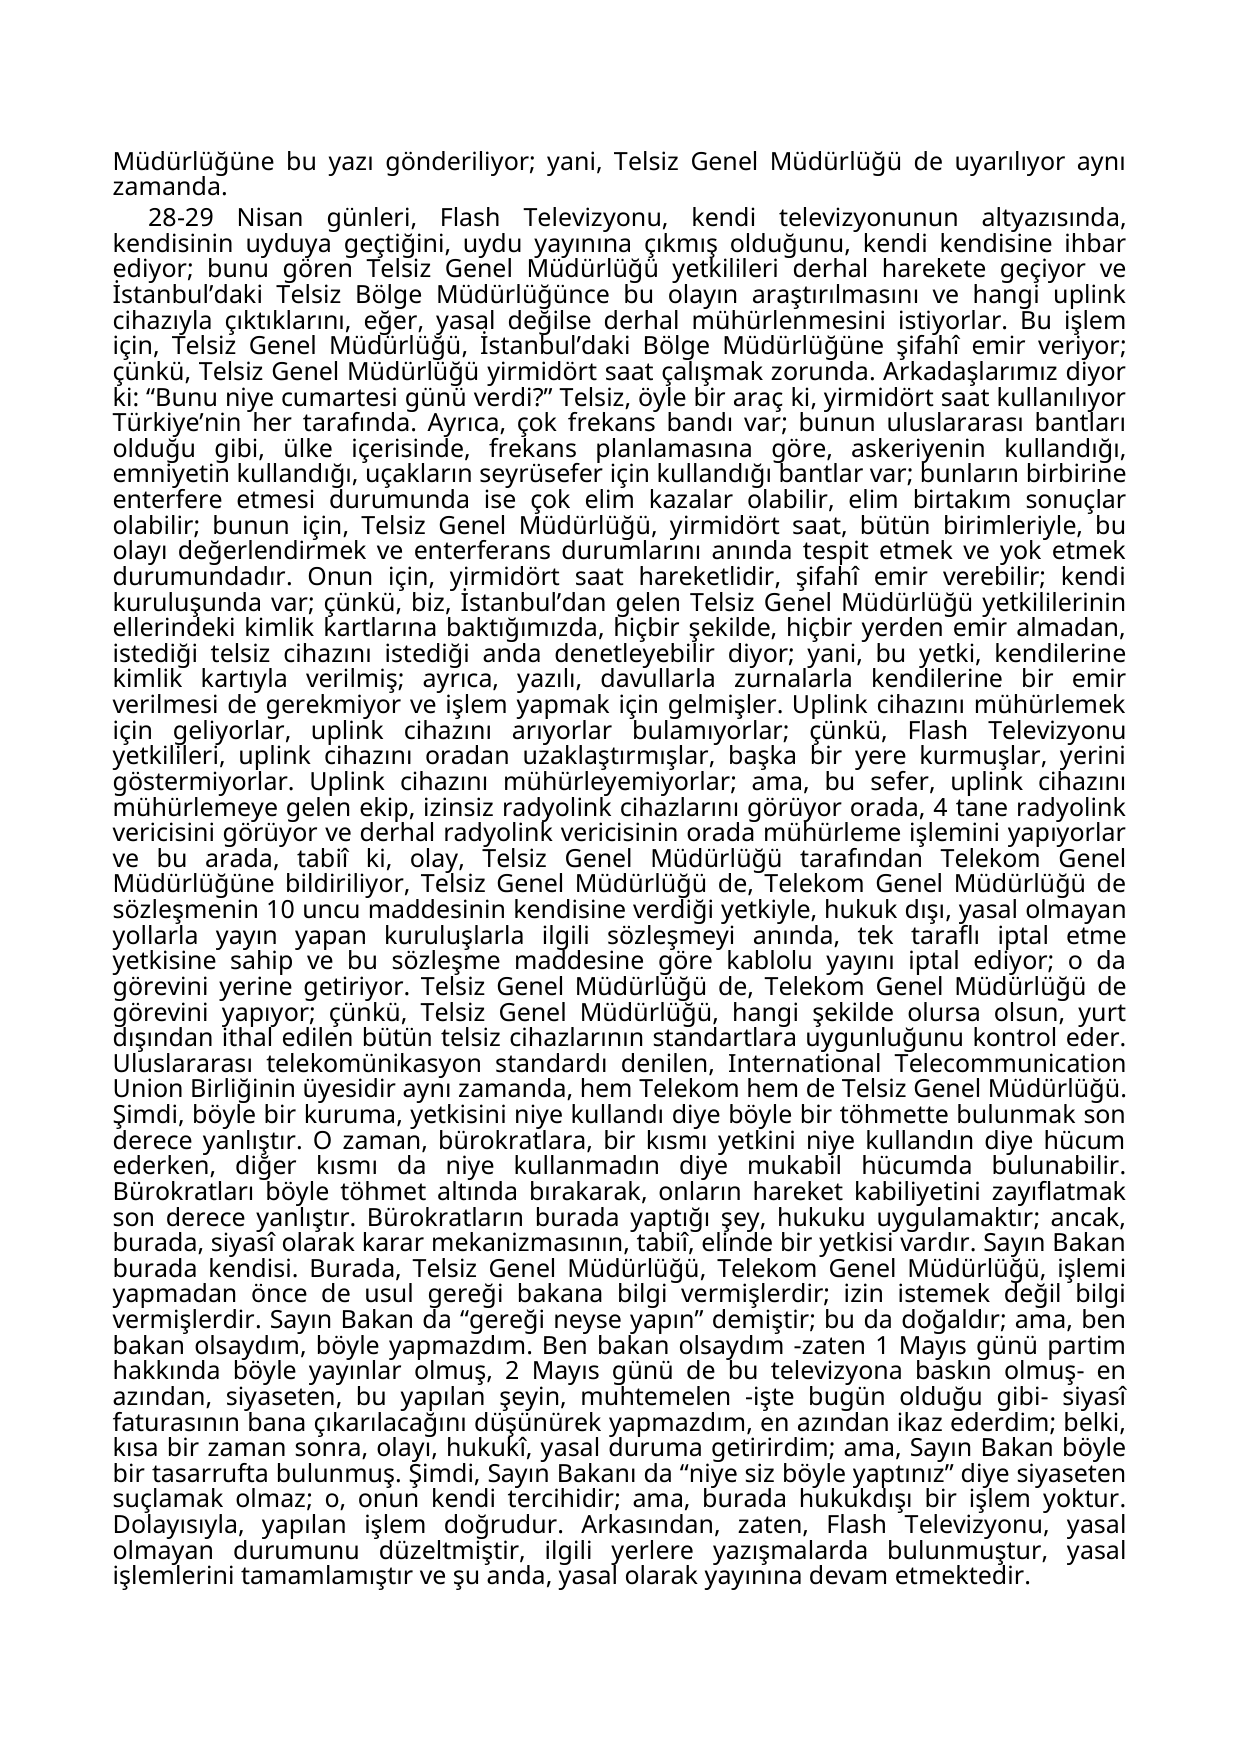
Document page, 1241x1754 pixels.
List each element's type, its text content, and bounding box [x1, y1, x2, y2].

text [112, 150, 1128, 200]
text 28-29 Nisan günleri, Flash Televizyonu, kendi televizyonunun altyazısında, kendisinin uyduya geçtiğini, uydu yayınına çıkmış olduğunu, kendi kendisine ihbar ediyor; bunu gören Telsiz Genel Müdürlüğü yetkilileri derhal harekete geçiyor ve İstanbul’daki Telsiz Bölge Müdürlüğünce bu olayın araştırılmasını ve hangi uplink cihazıyla çıktıklarını, eğer, yasal değilse derhal mühürlenmesini istiyorlar. Bu işlem için, Telsiz Genel Müdürlüğü, İstanbul’daki Bölge Müdürlüğüne şifahî emir veriyor; çünkü, Telsiz Genel Müdürlüğü yirmidört saat çalışmak zorunda. Arkadaşlarımız diyor ki: “Bunu niye cumartesi günü verdi?” Telsiz, öyle bir araç ki, yirmidört saat kullanılıyor Türkiye’nin her tarafında. Ayrıca, çok frekans bandı var; bunun uluslararası bantları olduğu gibi, ülke içerisinde, frekans planlamasına göre, askeriyenin kullandığı, emniyetin kullandığı, uçakların seyrüsefer için kullandığı bantlar var; bunların birbirine enterfere etmesi durumunda ise çok elim kazalar olabilir, elim birtakım sonuçlar olabilir; bunun için, Telsiz Genel Müdürlüğü, yirmidört saat, bütün birimleriyle, bu olayı değerlendirmek ve enterferans durumlarını anında tespit etmek ve yok etmek durumundadır. Onun için, yirmidört saat hareketlidir, şifahî emir verebilir; kendi kuruluşunda var; çünkü, biz, İstanbul’dan gelen Telsiz Genel Müdürlüğü yetkililerinin ellerindeki kimlik kartlarına baktığımızda, hiçbir şekilde, hiçbir yerden emir almadan, istediği telsiz cihazını istediği anda denetleyebilir diyor; yani, bu yetki, kendilerine kimlik kartıyla verilmiş; ayrıca, yazılı, davullarla zurnalarla kendilerine bir emir verilmesi de gerekmiyor ve işlem yapmak için gelmişler. Uplink cihazını mühürlemek için geliyorlar, uplink cihazını arıyorlar bulamıyorlar; çünkü, Flash Televizyonu yetkilileri, uplink cihazını oradan uzaklaştırmışlar, başka bir yere kurmuşlar, yerini göstermiyorlar. Uplink cihazını mühürleyemiyorlar; ama, bu sefer, uplink cihazını mühürlemeye gelen ekip, izinsiz radyolink cihazlarını görüyor orada, 4 tane radyolink vericisini görüyor ve derhal radyolink vericisinin orada mühürleme işlemini yapıyorlar ve bu arada, tabiî ki, olay, Telsiz Genel Müdürlüğü tarafından Telekom Genel Müdürlüğüne bildiriliyor, Telsiz Genel Müdürlüğü de, Telekom Genel Müdürlüğü de sözleşmenin 10 uncu maddesinin kendisine verdiği yetkiyle, hukuk dışı, yasal olmayan yollarla yayın yapan kuruluşlarla ilgili sözleşmeyi anında, tek taraflı iptal etme yetkisine sahip ve bu sözleşme maddesine göre kablolu yayını iptal ediyor; o da görevini yerine getiriyor. Telsiz Genel Müdürlüğü de, Telekom Genel Müdürlüğü de görevini yapıyor; çünkü, Telsiz Genel Müdürlüğü, hangi şekilde olursa olsun, yurt dışından ithal edilen bütün telsiz cihazlarının standartlara uygunluğunu kontrol eder. Uluslararası telekomünikasyon standardı denilen, International Telecommunication Union Birliğinin üyesidir aynı zamanda, hem Telekom hem de Telsiz Genel Müdürlüğü. Şimdi, böyle bir kuruma, yetkisini niye kullandı diye böyle bir töhmette bulunmak son derece yanlıştır. O zaman, bürokratlara, bir kısmı yetkini niye kullandın diye hücum ederken, diğer kısmı da niye kullanmadın diye mukabil hücumda bulunabilir. Bürokratları böyle töhmet altında bırakarak, onların hareket kabiliyetini zayıflatmak son derece yanlıştır. Bürokratların burada yaptığı şey, hukuku uygulamaktır; ancak, burada, siyasî olarak karar mekanizmasının, tabiî, elinde bir yetkisi vardır. Sayın Bakan burada kendisi. Burada, Telsiz Genel Müdürlüğü, Telekom Genel Müdürlüğü, işlemi yapmadan önce de usul gereği bakana bilgi vermişlerdir; izin istemek değil bilgi vermişlerdir. Sayın Bakan da “gereği neyse yapın” demiştir; bu da doğaldır; ama, ben bakan olsaydım, böyle yapmazdım. Ben bakan olsaydım -zaten 1 Mayıs günü partim hakkında böyle yayınlar olmuş, 2 Mayıs günü de bu televizyona baskın olmuş- en azından, siyaseten, bu yapılan şeyin, muhtemelen -işte bugün olduğu gibi- siyasî faturasının bana çıkarılacağını düşünürek yapmazdım, en azından ikaz ederdim; belki, kısa bir zaman sonra, olayı, hukukî, yasal duruma getirirdim; ama, Sayın Bakan böyle bir tasarrufta bulunmuş. Şimdi, Sayın Bakanı da “niye siz böyle yaptınız” diye siyaseten suçlamak olmaz; o, onun kendi tercihidir; ama, burada hukukdışı bir işlem yoktur. Dolayısıyla, yapılan işlem doğrudur. Arkasından, zaten, Flash Televizyonu, yasal olmayan durumunu düzeltmiştir, ilgili yerlere yazışmalarda bulunmuştur, yasal işlemlerini tamamlamıştır ve şu anda, yasal olarak yayınına devam etmektedir. [112, 206, 1128, 1590]
